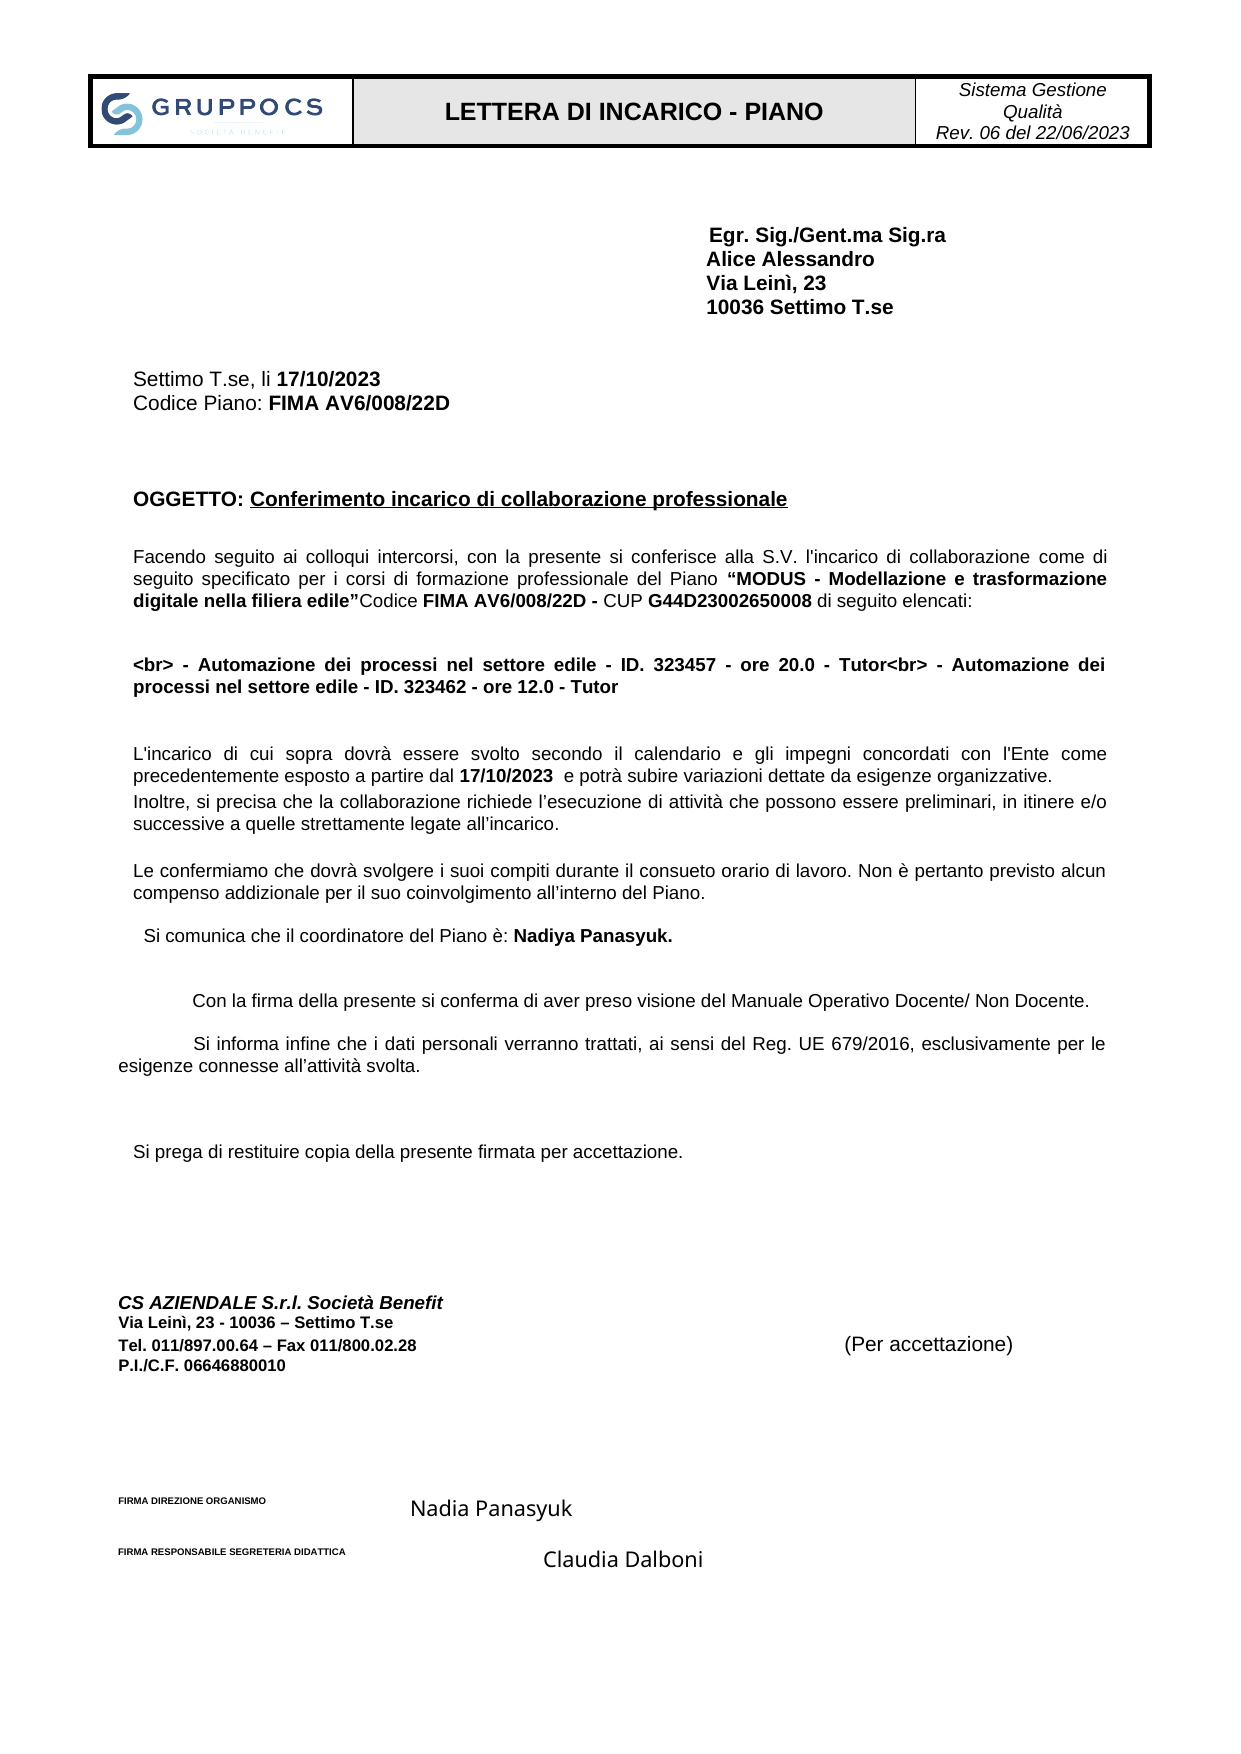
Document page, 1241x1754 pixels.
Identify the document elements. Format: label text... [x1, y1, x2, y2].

table_header FIRMA DIREZIONE ORGANISMO [107, 1471, 399, 1522]
text L'incarico di cui sopra dovrà essere svolto secondo il calendario e gli impegni concordati con l'Ente come precedentemente esposto a partire dal 17/10/2023 e potrà subire variazioni dettate da esigenze organizzative. [133, 743, 1107, 786]
text OGGETTO: Conferimento incarico di collaborazione professionale [133, 486, 1107, 510]
picture [101, 93, 326, 136]
text Via Leinì, 23 - 10036 – Settimo T.se [118, 1313, 1107, 1332]
text Le confermiamo che dovrà svolgere i suoi compiti durante il consueto orario di lavoro. Non è pertanto previsto alcun compenso addizionale per il suo coinvolgimento all’interno del Piano. [133, 860, 1107, 903]
text P.I./C.F. 06646880010 [118, 1356, 1107, 1375]
text <br> - Automazione dei processi nel settore edile - ID. 323457 - ore 20.0 - Tutor<br> - Automazione dei processi nel settore edile - ID. 323462 - ore 12.0 - Tutor [133, 654, 1107, 697]
text Con la firma della presente si conferma di aver preso visione del Manuale Operativo Docente/ Non Docente. [133, 990, 1107, 1011]
text Egr. Sig./Gent.ma Sig.ra [635, 223, 1122, 247]
table_cell FIRMA RESPONSABILE SEGRETERIA DIDATTICA [107, 1522, 532, 1573]
text Si comunica che il coordinatore del Piano è: Nadiya Panasyuk. [133, 925, 1107, 947]
text Alice Alessandro [118, 247, 1122, 271]
table_cell Claudia Dalboni [532, 1522, 1126, 1573]
text 10036 Settimo T.se [118, 295, 1122, 319]
text Si informa infine che i dati personali verranno trattati, ai sensi del Reg. UE 679/2016, esclusivamente per le esigenze connesse all’attività svolta. [118, 1033, 1107, 1076]
text Facendo seguito ai colloqui intercorsi, con la presente si conferisce alla S.V. l'incarico di collaborazione come di seguito specificato per i corsi di formazione professionale del Piano “MODUS - Modellazione e trasformazione digitale nella filiera edile” Codice FIMA AV6/008/22D - CUP G44D23002650008 di seguito elencati: [133, 546, 1107, 611]
text Tel. 011/897.00.64 – Fax 011/800.02.28 (Per accettazione) [118, 1332, 1107, 1356]
text Via Leinì, 23 [118, 271, 1122, 295]
text CS AZIENDALE S.r.l. Società Benefit [118, 1292, 1107, 1313]
table_header Nadia Panasyuk [399, 1471, 856, 1522]
text Inoltre, si precisa che la collaborazione richiede l’esecuzione di attività che possono essere preliminari, in itinere e/o successive a quelle strettamente legate all’incarico. [133, 791, 1107, 834]
text Settimo T.se, li 17/10/2023 [118, 367, 1122, 391]
text Si prega di restituire copia della presente firmata per accettazione. [133, 1141, 1107, 1162]
text Codice Piano: FIMA AV6/008/22D [133, 391, 1122, 414]
